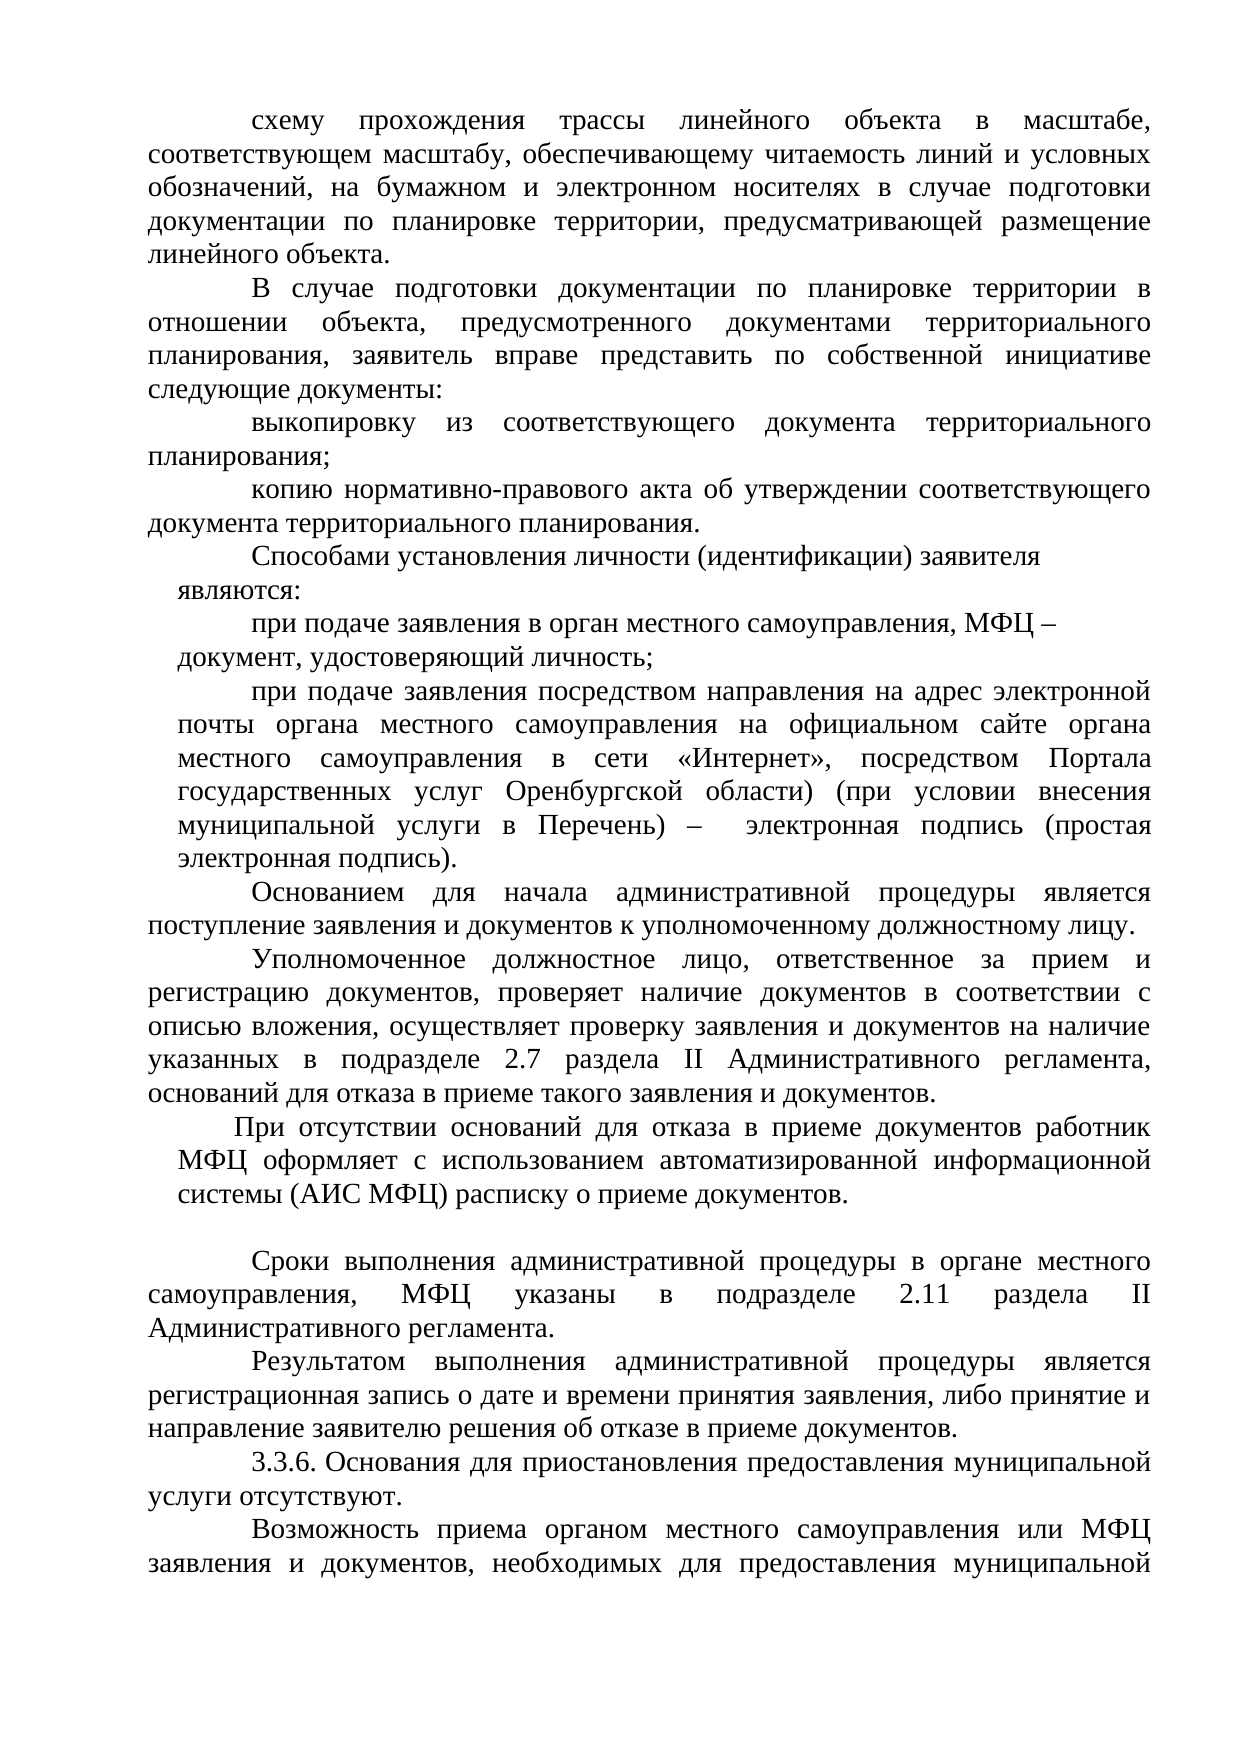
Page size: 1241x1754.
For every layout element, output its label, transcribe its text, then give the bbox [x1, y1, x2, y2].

text Уполномоченное должностное лицо, ответственное за прием и регистрацию документов, проверяет наличие документов в соответствии с описью вложения, осуществляет проверку заявления и документов на наличие указанных в подразделе 2.7 раздела II Административного регламента, оснований для отказа в приеме такого заявления и документов. [148, 941, 1152, 1109]
text схему прохождения трассы линейного объекта в масштабе, соответствующем масштабу, обеспечивающему читаемость линий и условных обозначений, на бумажном и электронном носителях в случае подготовки документации по планировке территории, предусматривающей размещение линейного объекта. [148, 102, 1152, 270]
text Способами установления личности (идентификации) заявителя являются: [177, 538, 1152, 606]
text при подаче заявления посредством направления на адрес электронной почты органа местного самоуправления на официальном сайте органа местного самоуправления в сети «Интернет», посредством Портала государственных услуг Оренбургской области) (при условии внесения муниципальной услуги в Перечень) – электронная подпись (простая электронная подпись). [177, 673, 1152, 874]
text Результатом выполнения административной процедуры является регистрационная запись о дате и времени принятия заявления, либо принятие и направление заявителю решения об отказе в приеме документов. [148, 1343, 1152, 1444]
text В случае подготовки документации по планировке территории в отношении объекта, предусмотренного документами территориального планирования, заявитель вправе представить по собственной инициативе следующие документы: [148, 270, 1152, 404]
text копию нормативно-правового акта об утверждении соответствующего документа территориального планирования. [148, 471, 1152, 538]
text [148, 1511, 1152, 1578]
text Сроки выполнения административной процедуры в органе местного самоуправления, МФЦ указаны в подразделе 2.11 раздела II Административного регламента. [148, 1243, 1152, 1343]
text При отсутствии оснований для отказа в приеме документов работник МФЦ оформляет с использованием автоматизированной информационной системы (АИС МФЦ) расписку о приеме документов. [177, 1109, 1152, 1209]
text 3.3.6. Основания для приостановления предоставления муниципальной услуги отсутствуют. [148, 1444, 1152, 1511]
text Основанием для начала административной процедуры является поступление заявления и документов к уполномоченному должностному лицу. [148, 874, 1152, 941]
text выкопировку из соответствующего документа территориального планирования; [148, 404, 1152, 471]
text при подаче заявления в орган местного самоуправления, МФЦ – документ, удостоверяющий личность; [177, 606, 1152, 673]
